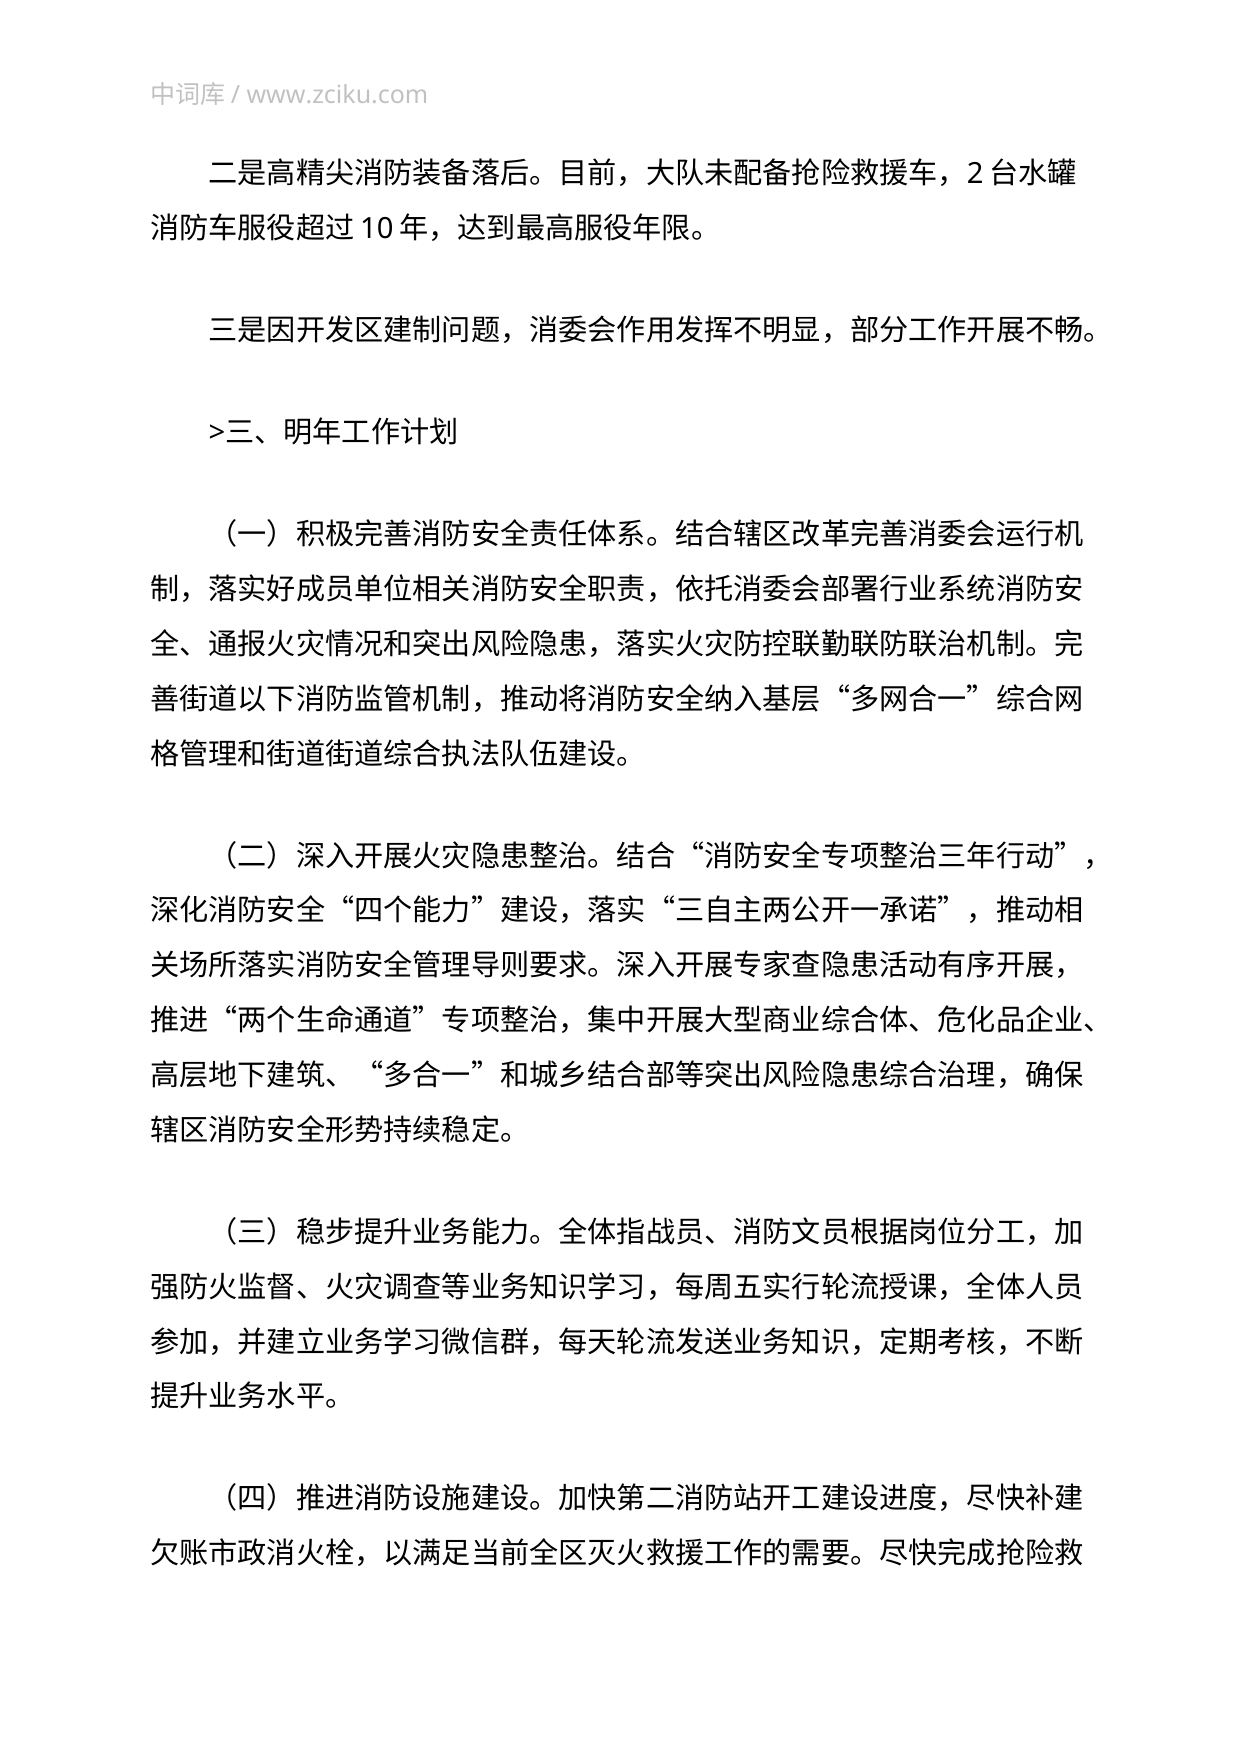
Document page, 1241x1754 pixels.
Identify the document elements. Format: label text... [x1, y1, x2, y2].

text >三、明年工作计划 [150, 409, 1090, 451]
text （一）积极完善消防安全责任体系。结合辖区改革完善消委会运行机制，落实好成员单位相关消防安全职责，依托消委会部署行业系统消防安全、通报火灾情况和突出风险隐患，落实火灾防控联勤联防联治机制。完善街道以下消防监管机制，推动将消防安全纳入基层“多网合一”综合网格管理和街道街道综合执法队伍建设。 [150, 511, 1090, 773]
text 二是高精尖消防装备落后。目前，大队未配备抢险救援车，2台水罐消防车服役超过10年，达到最高服役年限。 [150, 150, 1090, 247]
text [150, 1475, 1090, 1572]
text （二）深入开展火灾隐患整治。结合“消防安全专项整治三年行动”，深化消防安全“四个能力”建设，落实“三自主两公开一承诺”，推动相关场所落实消防安全管理导则要求。深入开展专家查隐患活动有序开展，推进“两个生命通道”专项整治，集中开展大型商业综合体、危化品企业、高层地下建筑、“多合一”和城乡结合部等突出风险隐患综合治理，确保辖区消防安全形势持续稳定。 [150, 832, 1090, 1149]
text （三）稳步提升业务能力。全体指战员、消防文员根据岗位分工，加强防火监督、火灾调查等业务知识学习，每周五实行轮流授课，全体人员参加，并建立业务学习微信群，每天轮流发送业务知识，定期考核，不断提升业务水平。 [150, 1208, 1090, 1415]
text 三是因开发区建制问题，消委会作用发挥不明显，部分工作开展不畅。 [150, 307, 1090, 349]
